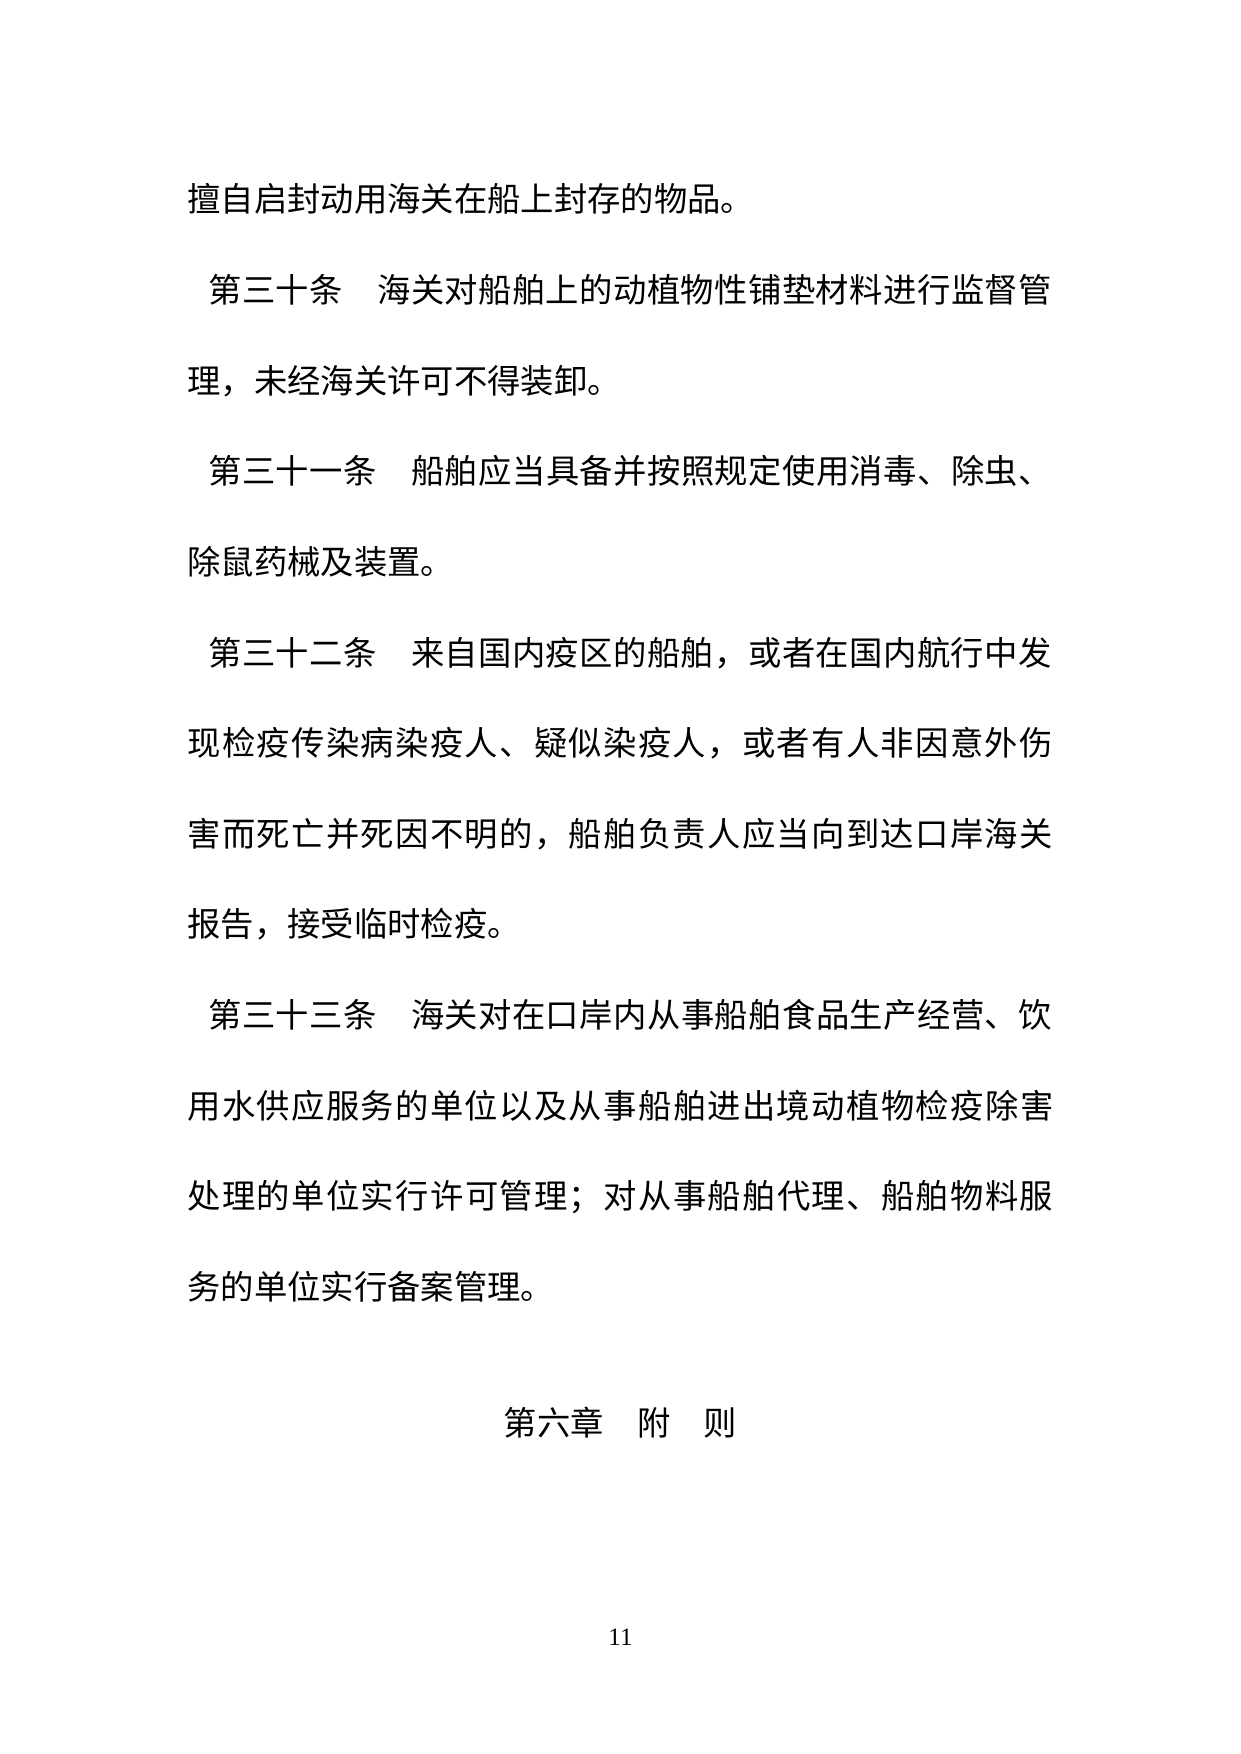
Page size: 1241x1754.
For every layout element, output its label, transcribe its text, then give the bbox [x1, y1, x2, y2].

text 第三十二条 来自国内疫区的船舶，或者在国内航行中发现检疫传染病染疫人、疑似染疫人，或者有人非因意外伤害而死亡并死因不明的，船舶负责人应当向到达口岸海关报告，接受临时检疫。 [187, 605, 1053, 968]
text 第三十三条 海关对在口岸内从事船舶食品生产经营、饮用水供应服务的单位以及从事船舶进出境动植物检疫除害处理的单位实行许可管理；对从事船舶代理、船舶物料服务的单位实行备案管理。 [187, 968, 1053, 1330]
text 第六章 附 则 [187, 1375, 1053, 1466]
text 第三十一条 船舶应当具备并按照规定使用消毒、除虫、除鼠药械及装置。 [187, 424, 1053, 605]
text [187, 152, 1053, 243]
text 第三十条 海关对船舶上的动植物性铺垫材料进行监督管理，未经海关许可不得装卸。 [187, 243, 1053, 424]
